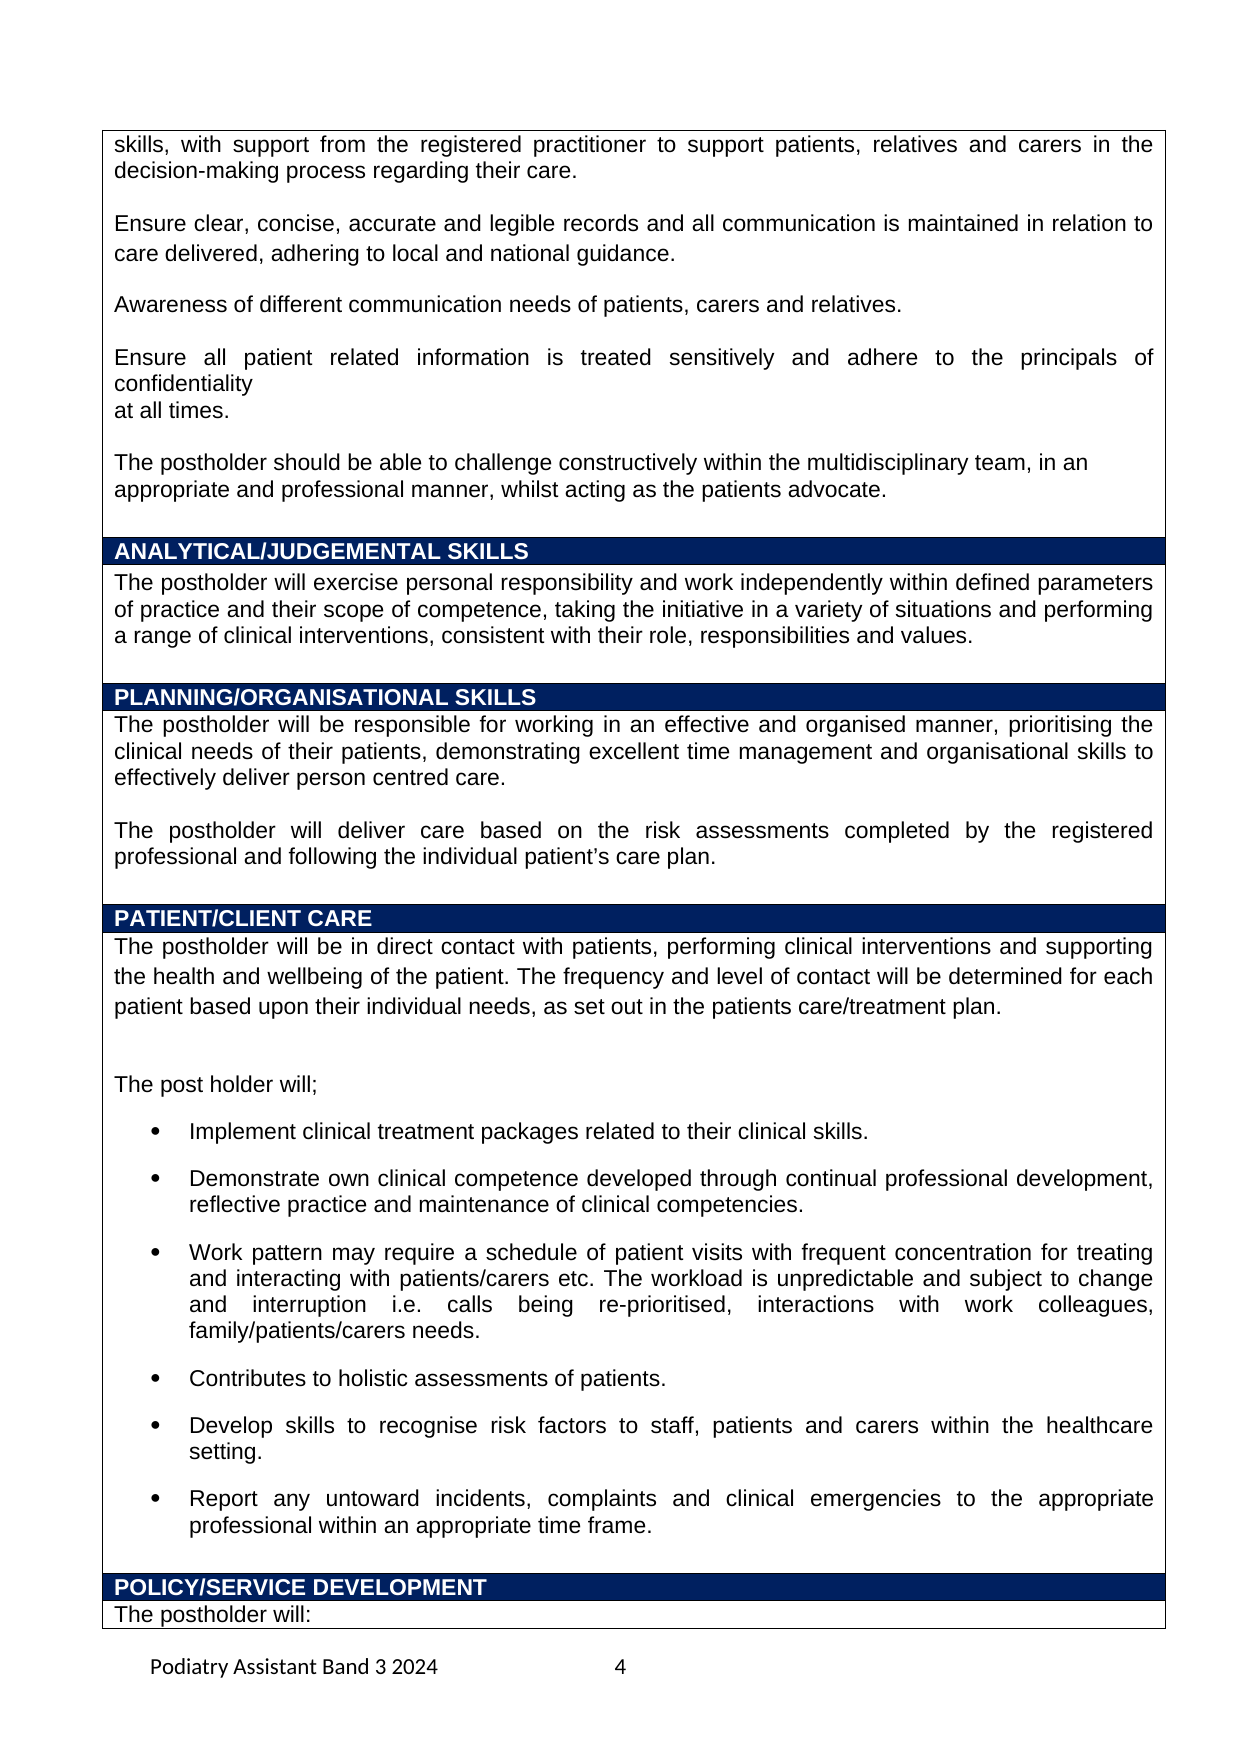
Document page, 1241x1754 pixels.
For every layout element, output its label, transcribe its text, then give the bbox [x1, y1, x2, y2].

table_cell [103, 131, 1165, 537]
table_cell PLANNING/ORGANISATIONAL SKILLS [103, 684, 1165, 710]
table_cell ANALYTICAL/JUDGEMENTAL SKILLS [103, 538, 1165, 564]
table_cell The postholder will be in direct contact with patients, performing clinical interventions and supporting the health and wellbeing of the patient. The frequency and level of contact will be determined for each patient based upon their individual needs, as set out in the patients care/treatment plan. The post holder will; Implement clinical treatment packages related to their clinical skills. Demonstrate own clinical competence developed through continual professional development, reflective practice and maintenance of clinical competencies. Work pattern may require a schedule of patient visits with frequent concentration for treating and interacting with patients/carers etc. The workload is unpredictable and subject to change and interruption i.e. calls being re-prioritised, interactions with work colleagues, family/patients/carers needs. Contributes to holistic assessments of patients. Develop skills to recognise risk factors to staff, patients and carers within the healthcare setting. Report any untoward incidents, complaints and clinical emergencies to the appropriate professional within an appropriate time frame. [103, 933, 1165, 1573]
table_cell The postholder will be responsible for working in an effective and organised manner, prioritising the clinical needs of their patients, demonstrating excellent time management and organisational skills to effectively deliver person centred care. The postholder will deliver care based on the risk assessments completed by the registered professional and following the individual patient’s care plan. [103, 711, 1165, 904]
table_cell The postholder will exercise personal responsibility and work independently within defined parameters of practice and their scope of competence, taking the initiative in a variety of situations and performing a range of clinical interventions, consistent with their role, responsibilities and values. [103, 565, 1165, 683]
table_cell PATIENT/CLIENT CARE [103, 905, 1165, 932]
table_cell POLICY/SERVICE DEVELOPMENT [103, 1574, 1165, 1600]
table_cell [103, 1601, 1165, 1628]
